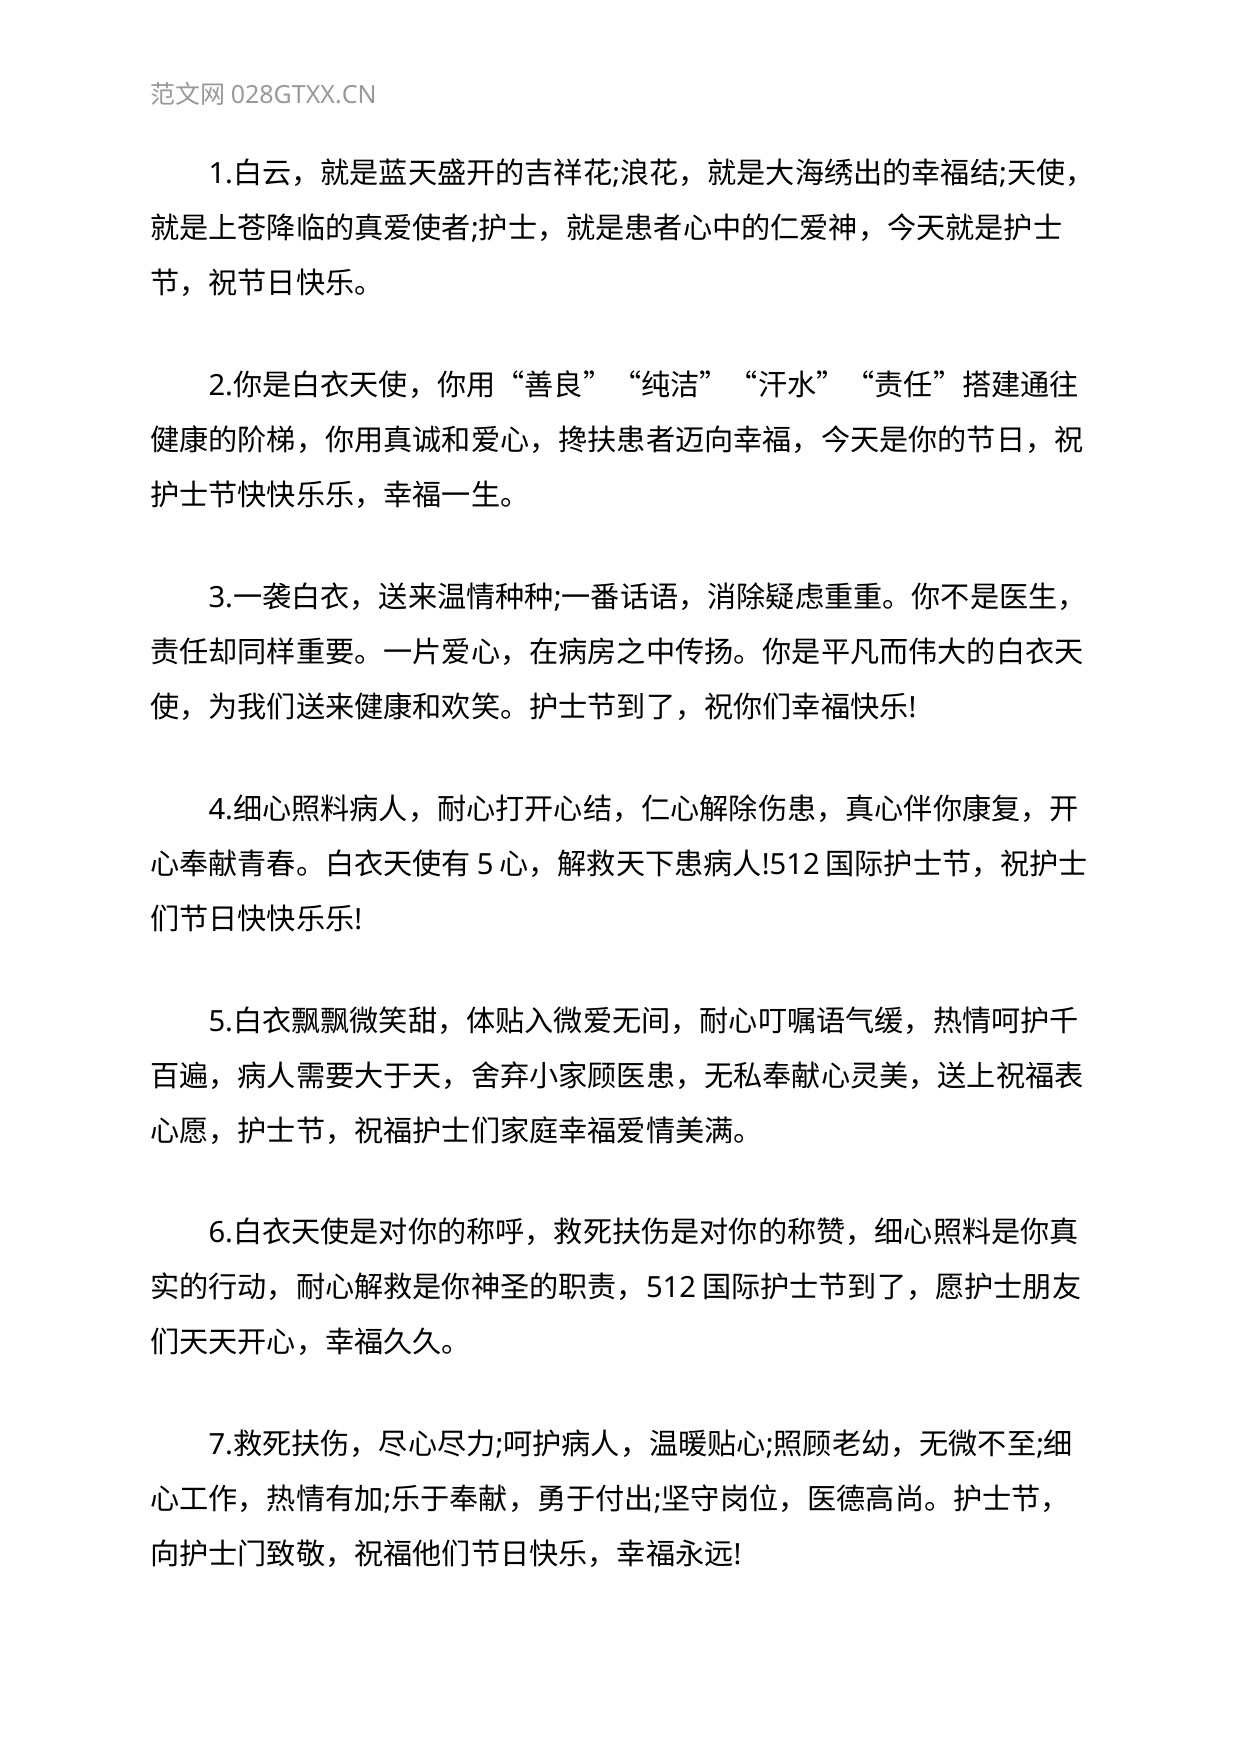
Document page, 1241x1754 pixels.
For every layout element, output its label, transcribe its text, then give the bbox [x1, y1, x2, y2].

text 5.白衣飘飘微笑甜，体贴入微爱无间，耐心叮嘱语气缓，热情呵护千百遍，病人需要大于天，舍弃小家顾医患，无私奉献心灵美，送上祝福表心愿，护士节，祝福护士们家庭幸福爱情美满。 [150, 997, 1090, 1149]
text 7.救死扶伤，尽心尽力;呵护病人，温暖贴心;照顾老幼，无微不至;细心工作，热情有加;乐于奉献，勇于付出;坚守岗位，医德高尚。护士节，向护士门致敬，祝福他们节日快乐，幸福永远! [150, 1421, 1090, 1573]
text 4.细心照料病人，耐心打开心结，仁心解除伤患，真心伴你康复，开心奉献青春。白衣天使有5心，解救天下患病人!512国际护士节，祝护士们节日快快乐乐! [150, 785, 1090, 938]
text 6.白衣天使是对你的称呼，救死扶伤是对你的称赞，细心照料是你真实的行动，耐心解救是你神圣的职责，512国际护士节到了，愿护士朋友们天天开心，幸福久久。 [150, 1209, 1090, 1361]
text 3.一袭白衣，送来温情种种;一番话语，消除疑虑重重。你不是医生，责任却同样重要。一片爱心，在病房之中传扬。你是平凡而伟大的白衣天使，为我们送来健康和欢笑。护士节到了，祝你们幸福快乐! [150, 573, 1090, 726]
text 1.白云，就是蓝天盛开的吉祥花;浪花，就是大海绣出的幸福结;天使，就是上苍降临的真爱使者;护士，就是患者心中的仁爱神，今天就是护士节，祝节日快乐。 [150, 150, 1090, 302]
text 2.你是白衣天使，你用“善良”“纯洁”“汗水”“责任”搭建通往健康的阶梯，你用真诚和爱心，搀扶患者迈向幸福，今天是你的节日，祝护士节快快乐乐，幸福一生。 [150, 362, 1090, 514]
